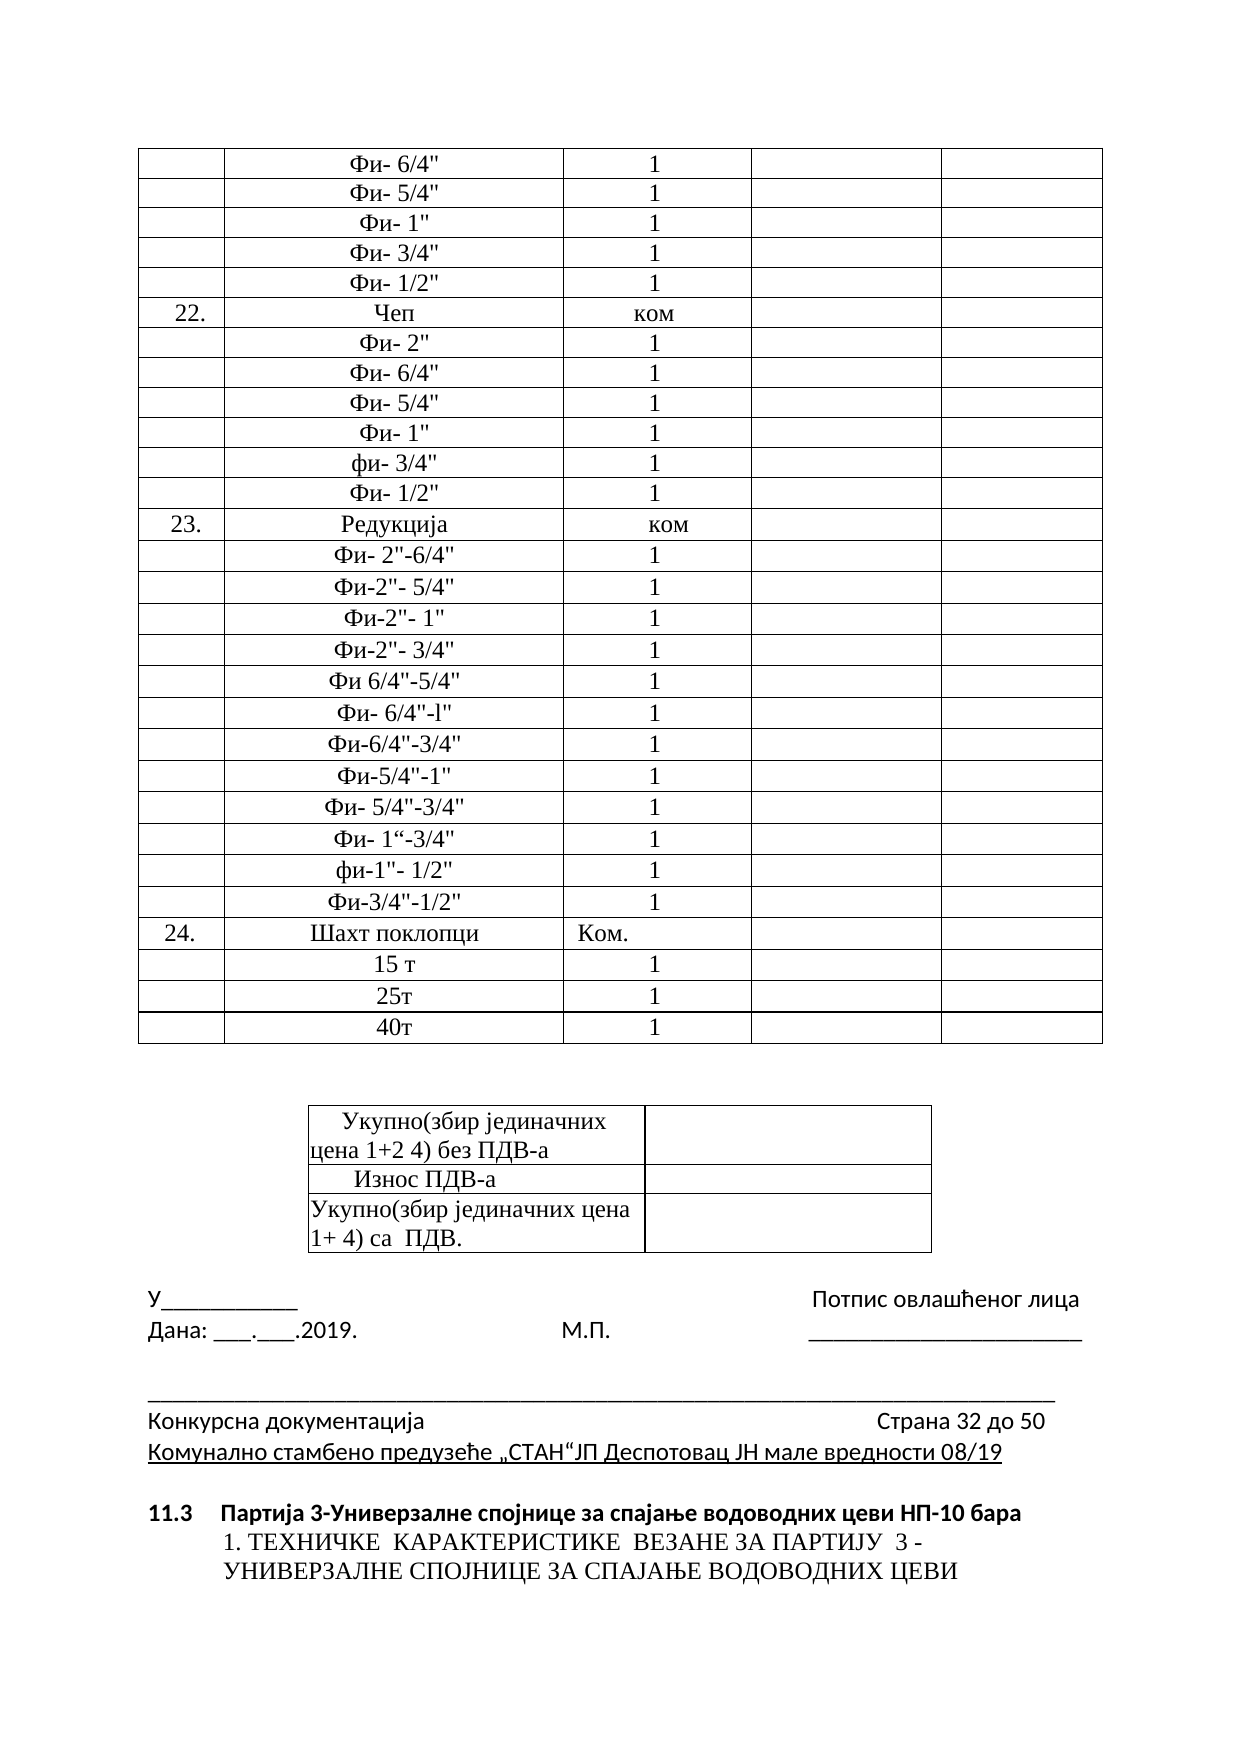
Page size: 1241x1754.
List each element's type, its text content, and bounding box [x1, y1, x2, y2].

table_cell [752, 698, 941, 728]
table_cell [942, 698, 1102, 728]
table_cell Фи- 5/4" [225, 179, 563, 207]
table_cell [752, 388, 941, 417]
table_cell [139, 541, 224, 571]
table_cell 1 [564, 792, 751, 823]
table_cell Шахт поклопци [225, 918, 563, 948]
table_cell Фи 6/4"-5/4" [225, 666, 563, 697]
table_cell [942, 238, 1102, 267]
table_cell 1 [564, 824, 751, 854]
table_cell [942, 418, 1102, 447]
table_cell 1 [564, 887, 751, 917]
table_cell [139, 761, 224, 791]
table_cell Укупно(збир јединачних цена 1+ 4) са ПДВ. [309, 1194, 644, 1252]
table_cell [139, 729, 224, 760]
table_cell 1 [564, 950, 751, 980]
table_cell Фи- 3/4" [225, 238, 563, 267]
table_cell [139, 698, 224, 728]
table_cell [942, 509, 1102, 539]
table_cell [752, 981, 941, 1011]
table_cell [139, 981, 224, 1011]
table_cell Фи-6/4"-3/4" [225, 729, 563, 760]
table_cell [752, 448, 941, 477]
table_cell Чеп [225, 298, 563, 327]
table_cell [752, 149, 941, 177]
table_cell Фи-2"- 3/4" [225, 635, 563, 665]
table_cell [752, 208, 941, 237]
table_cell фи-1"- 1/2" [225, 855, 563, 886]
table_cell [752, 179, 941, 207]
text 11.3 Партија 3-Универзалне спојнице за спајање водоводних цеви НП-10 бара [148, 1497, 1093, 1527]
table_cell [942, 388, 1102, 417]
table_cell 1 [564, 478, 751, 508]
text Комунално стамбено предузеће „СТАН“ЈП Деспотовац ЈН мале вредности 08/19 [148, 1436, 1093, 1466]
table_cell Износ ПДВ-а [309, 1165, 644, 1193]
table_header Укупно(збир јединачних цена 1+2 4) без ПДВ-а [309, 1106, 644, 1163]
table_cell [752, 855, 941, 886]
table_cell 1 [564, 268, 751, 297]
table_cell Фи- 1“-3/4" [225, 824, 563, 854]
table_cell [139, 478, 224, 508]
table_cell Фи- 1" [225, 418, 563, 447]
table_cell [942, 149, 1102, 177]
table_cell [752, 604, 941, 634]
table_cell [139, 792, 224, 823]
table_cell 1 [564, 238, 751, 267]
table_cell [139, 238, 224, 267]
table_cell [752, 1013, 941, 1043]
table_cell [139, 950, 224, 980]
table_cell [646, 1165, 931, 1193]
table_cell [942, 1013, 1102, 1043]
table_cell 1 [564, 418, 751, 447]
table_cell Фи- 5/4"-3/4" [225, 792, 563, 823]
table_cell 1 [564, 855, 751, 886]
table_cell 1 [564, 388, 751, 417]
table_cell [752, 358, 941, 387]
table_cell [752, 761, 941, 791]
table_cell [752, 238, 941, 267]
table_cell [942, 635, 1102, 665]
text Конкурсна документација Страна 32 до 50 [148, 1405, 1093, 1436]
table_cell Фи-2"- 5/4" [225, 572, 563, 602]
table_cell [139, 572, 224, 602]
table_cell Фи- 2" [225, 328, 563, 357]
table_cell 1 [564, 981, 751, 1011]
table_cell [752, 666, 941, 697]
table_cell Фи- 5/4" [225, 388, 563, 417]
table_cell [942, 918, 1102, 948]
table_cell [752, 824, 941, 854]
table_cell [752, 298, 941, 327]
table_cell [139, 388, 224, 417]
table_cell 24. [139, 918, 224, 948]
table_cell [139, 887, 224, 917]
table_cell 1 [564, 208, 751, 237]
table_cell [942, 666, 1102, 697]
text У___________ Потпис овлашћеног лица [148, 1283, 1093, 1314]
table_cell [942, 792, 1102, 823]
table_cell Фи- 6/4" [225, 358, 563, 387]
table_cell [752, 268, 941, 297]
table_cell [139, 824, 224, 854]
table_cell [942, 855, 1102, 886]
table_cell [942, 358, 1102, 387]
table_cell [942, 981, 1102, 1011]
table_cell [942, 729, 1102, 760]
table_cell [139, 604, 224, 634]
table_cell [139, 358, 224, 387]
table_cell [942, 208, 1102, 237]
table_cell [139, 1013, 224, 1043]
text _________________________________________________________________________ [148, 1375, 1093, 1405]
table_cell [752, 792, 941, 823]
table_cell [752, 509, 941, 539]
table_cell [942, 328, 1102, 357]
table_cell [139, 328, 224, 357]
table_cell [139, 208, 224, 237]
text Дана: ___.___.2019. М.П. ______________________ [148, 1314, 1093, 1344]
table_cell Фи-3/4"-1/2" [225, 887, 563, 917]
table_cell [942, 179, 1102, 207]
table_header [646, 1106, 931, 1163]
table_cell [942, 824, 1102, 854]
table_cell Фи- 6/4"-l" [225, 698, 563, 728]
table_cell [942, 268, 1102, 297]
table_cell 1 [564, 666, 751, 697]
table_cell [139, 855, 224, 886]
table_cell 1 [564, 698, 751, 728]
table_cell [752, 328, 941, 357]
table_cell [942, 448, 1102, 477]
table_cell 1 [564, 149, 751, 177]
table_cell Фи-5/4"-1" [225, 761, 563, 791]
table_cell [942, 478, 1102, 508]
table_cell 23. [139, 509, 224, 539]
table_cell [942, 604, 1102, 634]
table_cell 1 [564, 328, 751, 357]
table_cell 1 [564, 448, 751, 477]
table_cell Редукција [225, 509, 563, 539]
table_cell [139, 666, 224, 697]
table_cell фи- 3/4" [225, 448, 563, 477]
table_cell [752, 418, 941, 447]
table_cell 1 [564, 572, 751, 602]
table_cell [752, 950, 941, 980]
table_cell [942, 298, 1102, 327]
table_cell Фи- 1" [225, 208, 563, 237]
table_cell 1 [564, 1013, 751, 1043]
table_cell [942, 572, 1102, 602]
table_cell 1 [564, 604, 751, 634]
table_cell [752, 887, 941, 917]
table_cell Фи- 1/2" [225, 268, 563, 297]
table_cell 1 [564, 179, 751, 207]
table_cell 1 [564, 761, 751, 791]
table_cell Фи- 2"-6/4" [225, 541, 563, 571]
list 1. ТЕХНИЧКЕ КАРАКТЕРИСТИКЕ ВЕЗАНЕ ЗА ПАРТИЈУ 3 - УНИВЕРЗАЛНЕ СПОЈНИЦЕ ЗА СПАЈАЊЕ ВОДОВОДНИХ ЦЕВИ [223, 1527, 1093, 1585]
table_cell [646, 1194, 931, 1252]
table_cell [752, 572, 941, 602]
table_cell 1 [564, 358, 751, 387]
table_cell 1 [564, 541, 751, 571]
table_cell Ком. [564, 918, 751, 948]
table_cell 1 [564, 729, 751, 760]
table_cell [139, 448, 224, 477]
table_cell ком [564, 509, 751, 539]
table_cell Фи- 1/2" [225, 478, 563, 508]
table_cell [139, 635, 224, 665]
table_cell Фи- 6/4" [225, 149, 563, 177]
table_cell [942, 541, 1102, 571]
table_cell [139, 418, 224, 447]
table_cell 1 [564, 635, 751, 665]
table_cell [139, 179, 224, 207]
table_cell [752, 918, 941, 948]
table_cell [942, 950, 1102, 980]
table_cell [752, 541, 941, 571]
table_cell Фи-2"- 1" [225, 604, 563, 634]
table_cell [752, 478, 941, 508]
table_cell [942, 887, 1102, 917]
table_cell [752, 635, 941, 665]
table_cell [942, 761, 1102, 791]
table_cell [139, 149, 224, 177]
table_cell 15 т [225, 950, 563, 980]
table_cell 40т [225, 1013, 563, 1043]
table_cell [139, 268, 224, 297]
table_cell [752, 729, 941, 760]
table_cell 25т [225, 981, 563, 1011]
table_cell ком [564, 298, 751, 327]
table_cell 22. [139, 298, 224, 327]
